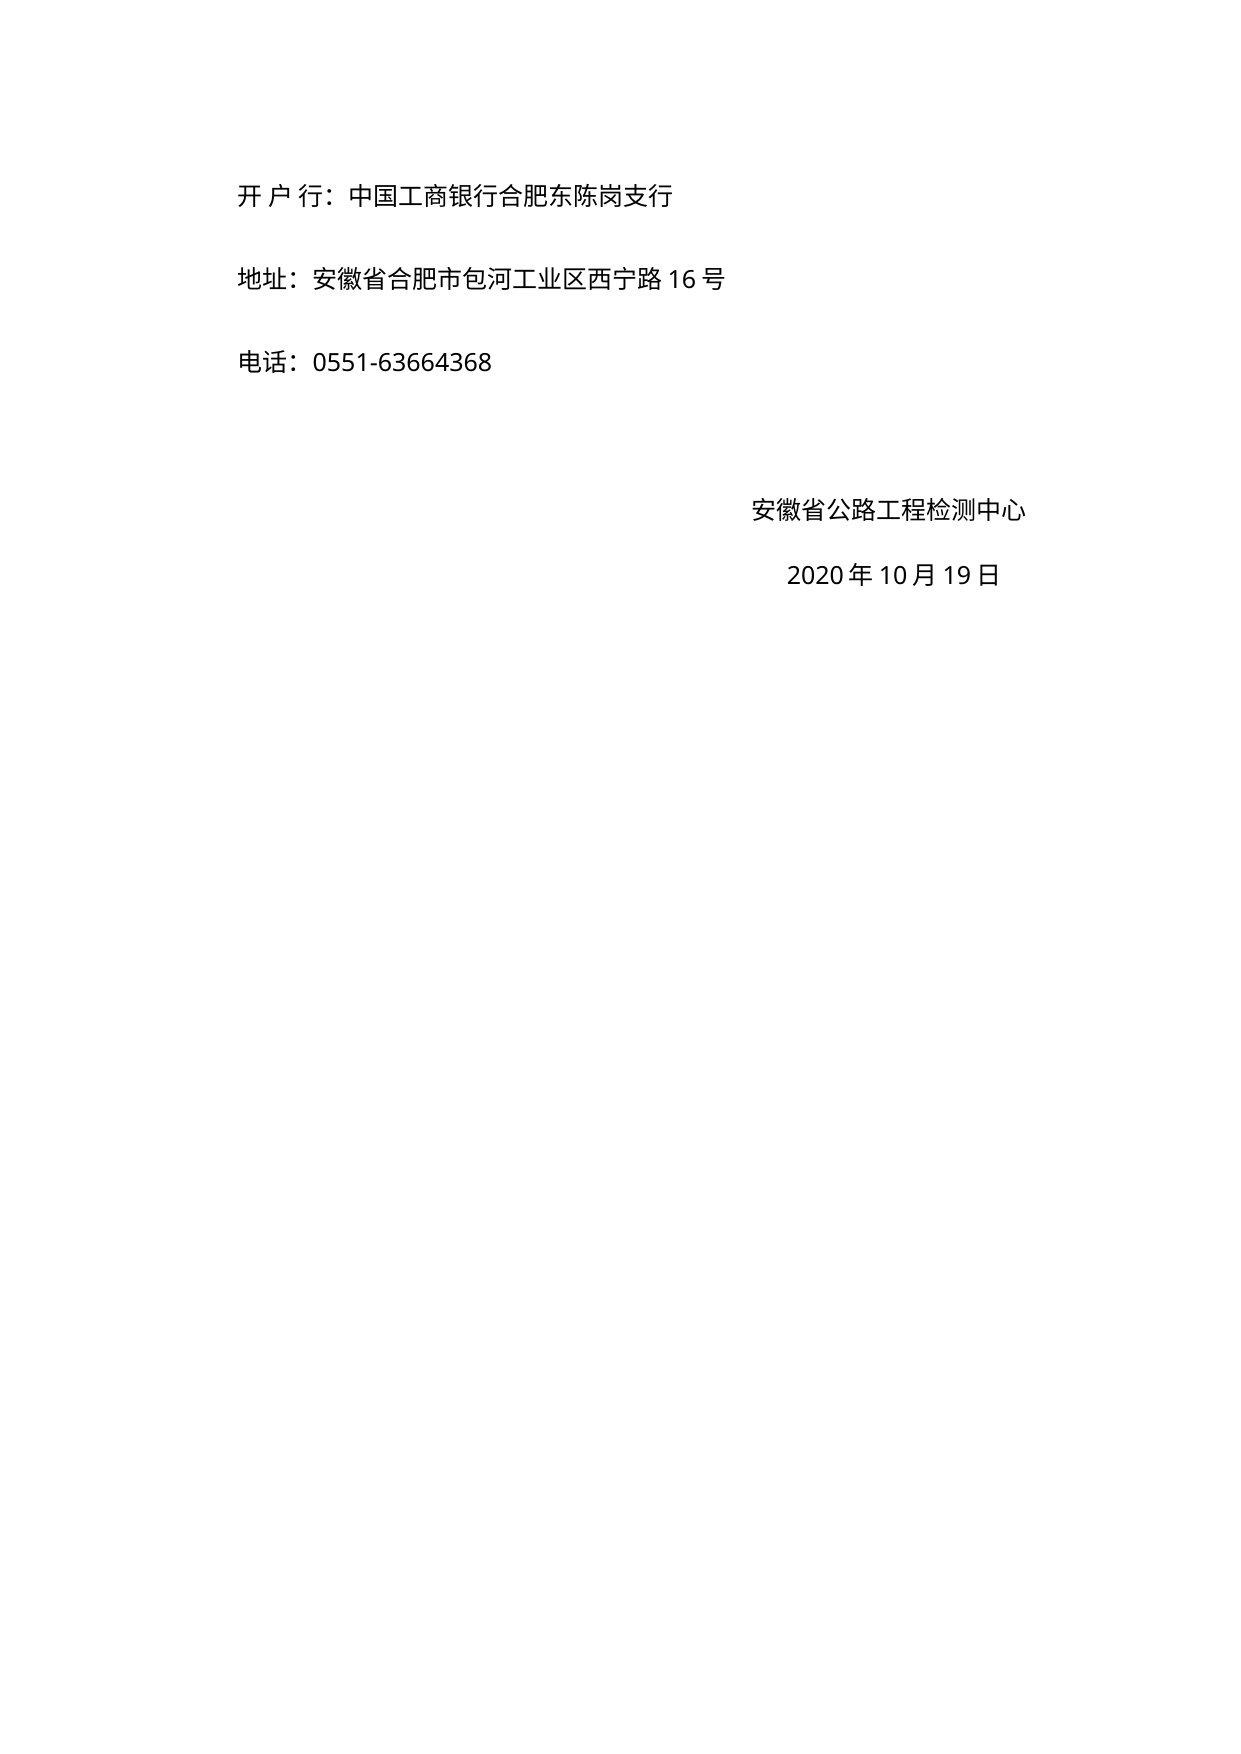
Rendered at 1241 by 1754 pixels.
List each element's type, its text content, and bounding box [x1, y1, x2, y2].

text 安徽省公路工程检测中心 [187, 476, 1026, 541]
text 开 户 行：中国工商银行合肥东陈岗支行 [187, 162, 1053, 227]
text 地址：安徽省合肥市包河工业区西宁路16号 [187, 245, 1053, 310]
text 2020年10月19日 [187, 541, 1001, 606]
text 电话：0551-63664368 [187, 328, 1053, 393]
